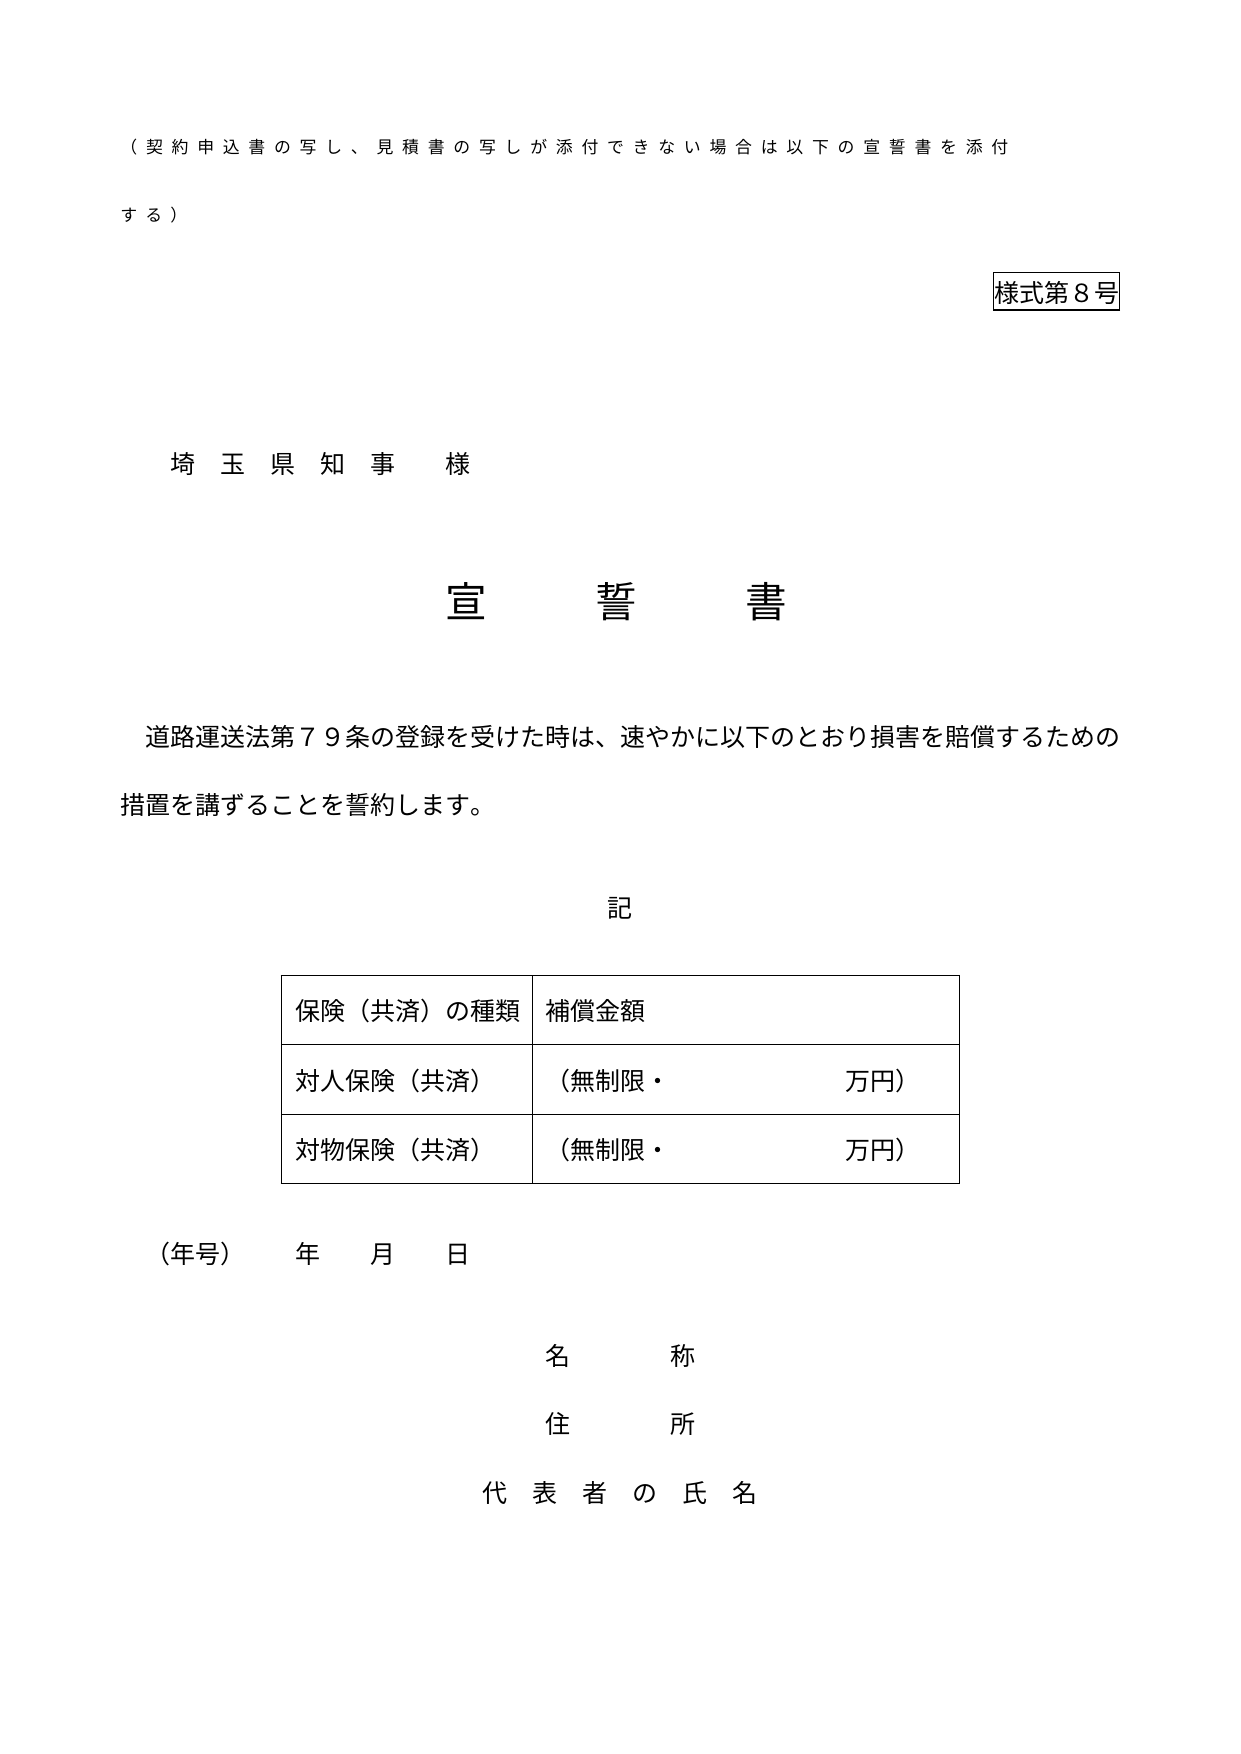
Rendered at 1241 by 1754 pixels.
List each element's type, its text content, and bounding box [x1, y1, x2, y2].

text （年号） 年 月 日 [120, 1218, 1120, 1286]
text 道路運送法第７９条の登録を受けた時は、速やかに以下のとおり損害を賠償するための措置を講ずることを誓約します。 [120, 701, 1120, 838]
table_header 補償金額 [533, 976, 959, 1044]
text 名 称 [120, 1321, 1120, 1389]
table_cell 対物保険（共済） [282, 1115, 532, 1183]
text 様式第８号 [120, 257, 1120, 326]
text 埼 玉 県 知 事 様 [145, 428, 1120, 496]
table_cell 対人保険（共済） [282, 1045, 532, 1113]
text 宣 誓 書 [120, 565, 1120, 633]
table_cell （無制限・ 万円） [533, 1115, 959, 1183]
text 記 [120, 872, 1120, 941]
table_header 保険（共済）の種類 [282, 976, 532, 1044]
table_cell （無制限・ 万円） [533, 1045, 959, 1113]
text （契約申込書の写し、見積書の写しが添付できない場合は以下の宣誓書を添付する） [120, 121, 1020, 257]
text 代表者の氏名 [120, 1457, 1120, 1526]
text 住 所 [120, 1389, 1120, 1457]
